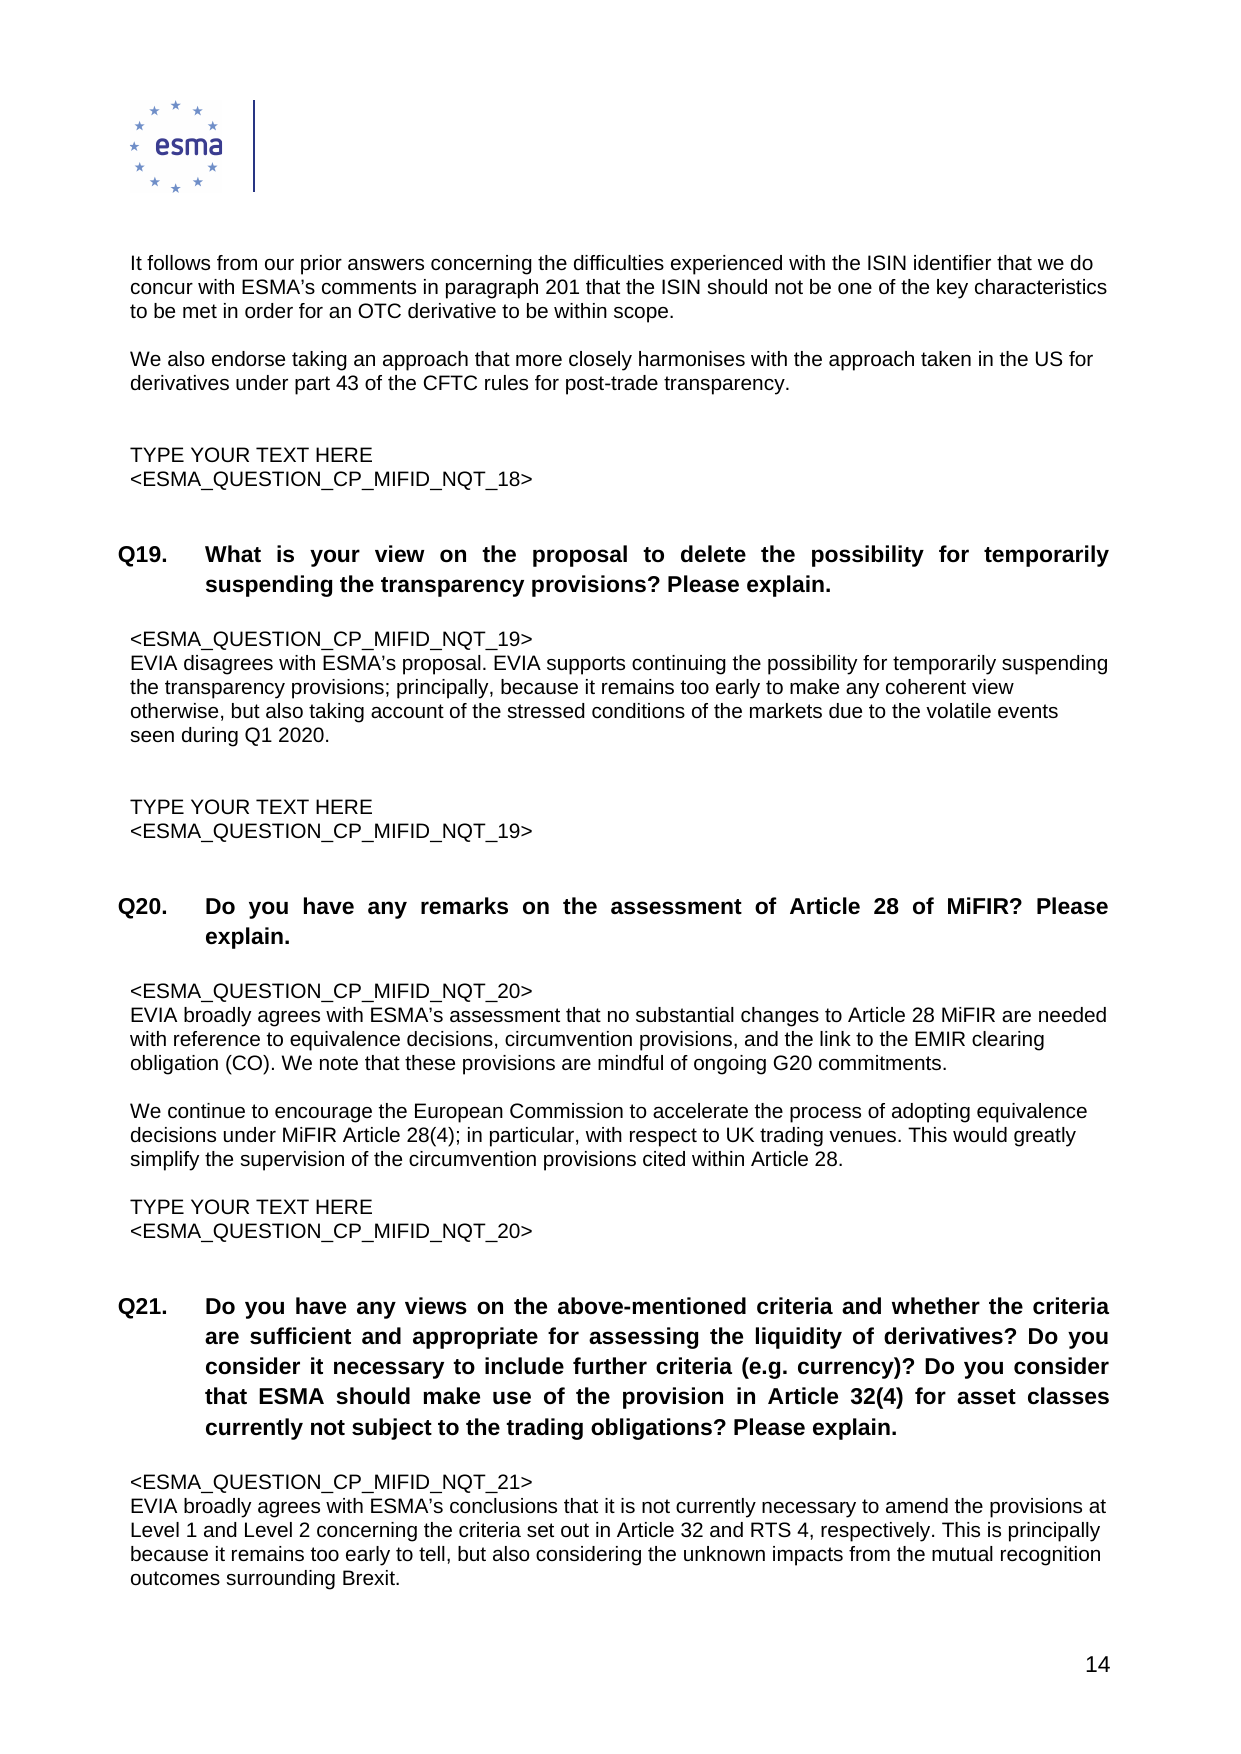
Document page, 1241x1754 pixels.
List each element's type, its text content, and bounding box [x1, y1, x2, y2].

text We also endorse taking an approach that more closely harmonises with the approach taken in the US for derivatives under part 43 of the CFTC rules for post-trade transparency. [130, 347, 1110, 395]
text <ESMA_QUESTION_CP_MIFID_NQT_21> [130, 1470, 1110, 1494]
text Do you have any views on the above-mentioned criteria and whether the criteria are sufficient and appropriate for assessing the liquidity of derivatives? Do you consider it necessary to include further criteria (e.g. currency)? Do you consider that ESMA should make use of the provision in Article 32(4) for asset classes currently not subject to the trading obligations? Please explain. [167, 1293, 1110, 1440]
text EVIA broadly agrees with ESMA’s conclusions that it is not currently necessary to amend the provisions at Level 1 and Level 2 concerning the criteria set out in Article 32 and RTS 4, respectively. This is principally because it remains too early to tell, but also considering the unknown impacts from the mutual recognition outcomes surrounding Brexit. [130, 1494, 1110, 1589]
text Do you have any remarks on the assessment of Article 28 of MiFIR? Please explain. [167, 893, 1110, 949]
text What is your view on the proposal to delete the possibility for temporarily suspending the transparency provisions? Please explain. [167, 541, 1110, 597]
text <ESMA_QUESTION_CP_MIFID_NQT_20> [130, 1219, 1110, 1243]
text TYPE YOUR TEXT HERE [130, 795, 1110, 819]
text <ESMA_QUESTION_CP_MIFID_NQT_19> [130, 627, 1110, 651]
text EVIA broadly agrees with ESMA’s assessment that no substantial changes to Article 28 MiFIR are needed with reference to equivalence decisions, circumvention provisions, and the link to the EMIR clearing obligation (CO). We note that these provisions are mindful of ongoing G20 commitments. [130, 1003, 1110, 1075]
text EVIA disagrees with ESMA’s proposal. EVIA supports continuing the possibility for temporarily suspending the transparency provisions; principally, because it remains too early to make any coherent view otherwise, but also taking account of the stressed conditions of the markets due to the volatile events seen during Q1 2020. [130, 651, 1110, 747]
picture [129, 100, 223, 193]
text We continue to encourage the European Commission to accelerate the process of adopting equivalence decisions under MiFIR Article 28(4); in particular, with respect to UK trading venues. This would greatly simplify the supervision of the circumvention provisions cited within Article 28. [130, 1099, 1110, 1171]
text <ESMA_QUESTION_CP_MIFID_NQT_19> [130, 819, 1110, 843]
text <ESMA_QUESTION_CP_MIFID_NQT_18> [130, 467, 1110, 491]
text <ESMA_QUESTION_CP_MIFID_NQT_20> [130, 979, 1110, 1003]
text TYPE YOUR TEXT HERE [130, 443, 1110, 467]
text TYPE YOUR TEXT HERE [130, 1195, 1110, 1219]
text It follows from our prior answers concerning the difficulties experienced with the ISIN identifier that we do concur with ESMA’s comments in paragraph 201 that the ISIN should not be one of the key characteristics to be met in order for an OTC derivative to be within scope. [130, 251, 1110, 323]
